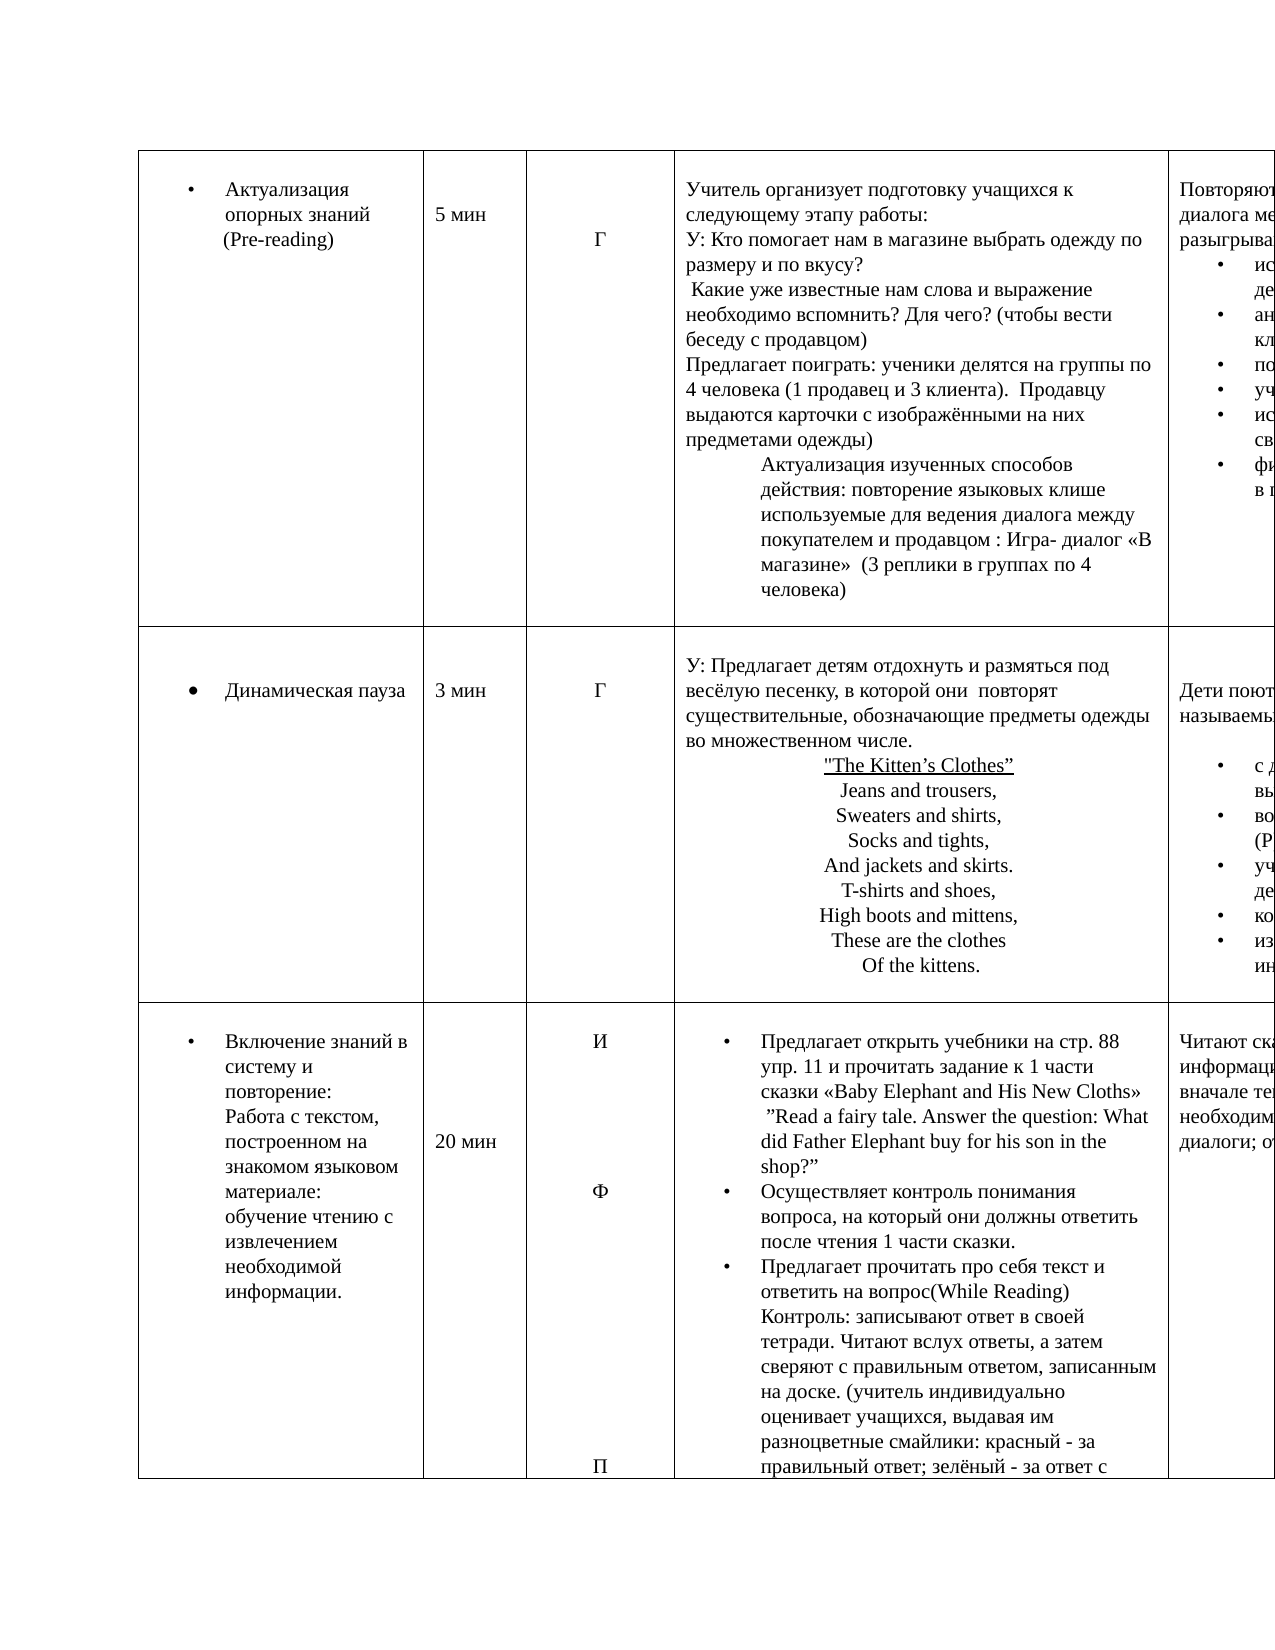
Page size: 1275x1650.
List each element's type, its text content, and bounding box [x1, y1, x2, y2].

table_cell И Ф П Ф [527, 1003, 674, 1478]
table_cell Динамическая пауза [139, 627, 423, 1002]
table_cell Актуализация опорных знаний (Pre-reading) [139, 151, 423, 626]
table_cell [675, 1003, 1168, 1478]
table_cell Г [527, 627, 674, 1002]
table_cell 5 мин [424, 151, 526, 626]
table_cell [1169, 1003, 1274, 1478]
table_cell Г [527, 151, 674, 626]
table_cell 20 мин [424, 1003, 526, 1478]
table_cell Дети поют песенку, по мере исполнения указывая на называемые предметы одежды с достаточной полнотой и точностью выполнять свои действия (Р) волевая регуляция в ситуациях затруднения (Р) учитывает выделенные учителем ориентиры действия (Р) контроль, коррекция (Р) извлечение из текста необходимой информации (П) [1169, 627, 1274, 1002]
table_cell 3 мин [424, 627, 526, 1002]
table_cell Повторяют речевые клише, используемые для ведения диалога между продавцом и покупателем в магазине; разыгрывают диалог в группах. используют активные формы познавательной деятельности (П) анализ, синтез, сравнение, аналогия, классификация (П) подведение под понятие (П) учёт разных мнений (К) использование критериев для обоснования своего суждения (К) фиксирование индивидуального затруднения в пробном действии (Р) [1169, 151, 1274, 626]
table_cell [139, 1003, 423, 1478]
table_cell Учитель организует подготовку учащихся к следующему этапу работы: У: Кто помогает нам в магазине выбрать одежду по размеру и по вкусу? Какие уже известные нам слова и выражение необходимо вспомнить? Для чего? (чтобы вести беседу с продавцом) Предлагает поиграть: ученики делятся на группы по 4 человека (1 продавец и 3 клиента). Продавцу выдаются карточки с изображёнными на них предметами одежды) Актуализация изученных способов действия: повторение языковых клише используемые для ведения диалога между покупателем и продавцом : Игра- диалог «В магазине» (3 реплики в группах по 4 человека) [675, 151, 1168, 626]
table_cell У: Предлагает детям отдохнуть и размяться под весёлую песенку, в которой они повторят существительные, обозначающие предметы одежды во множественном числе. "The Kitten’s Clothes” Jeans and trousers, Sweaters and shirts, Socks and tights, And jackets and skirts. T-shirts and shoes, High boots and mittens, These are the clothes Of the kittens. [675, 627, 1168, 1002]
